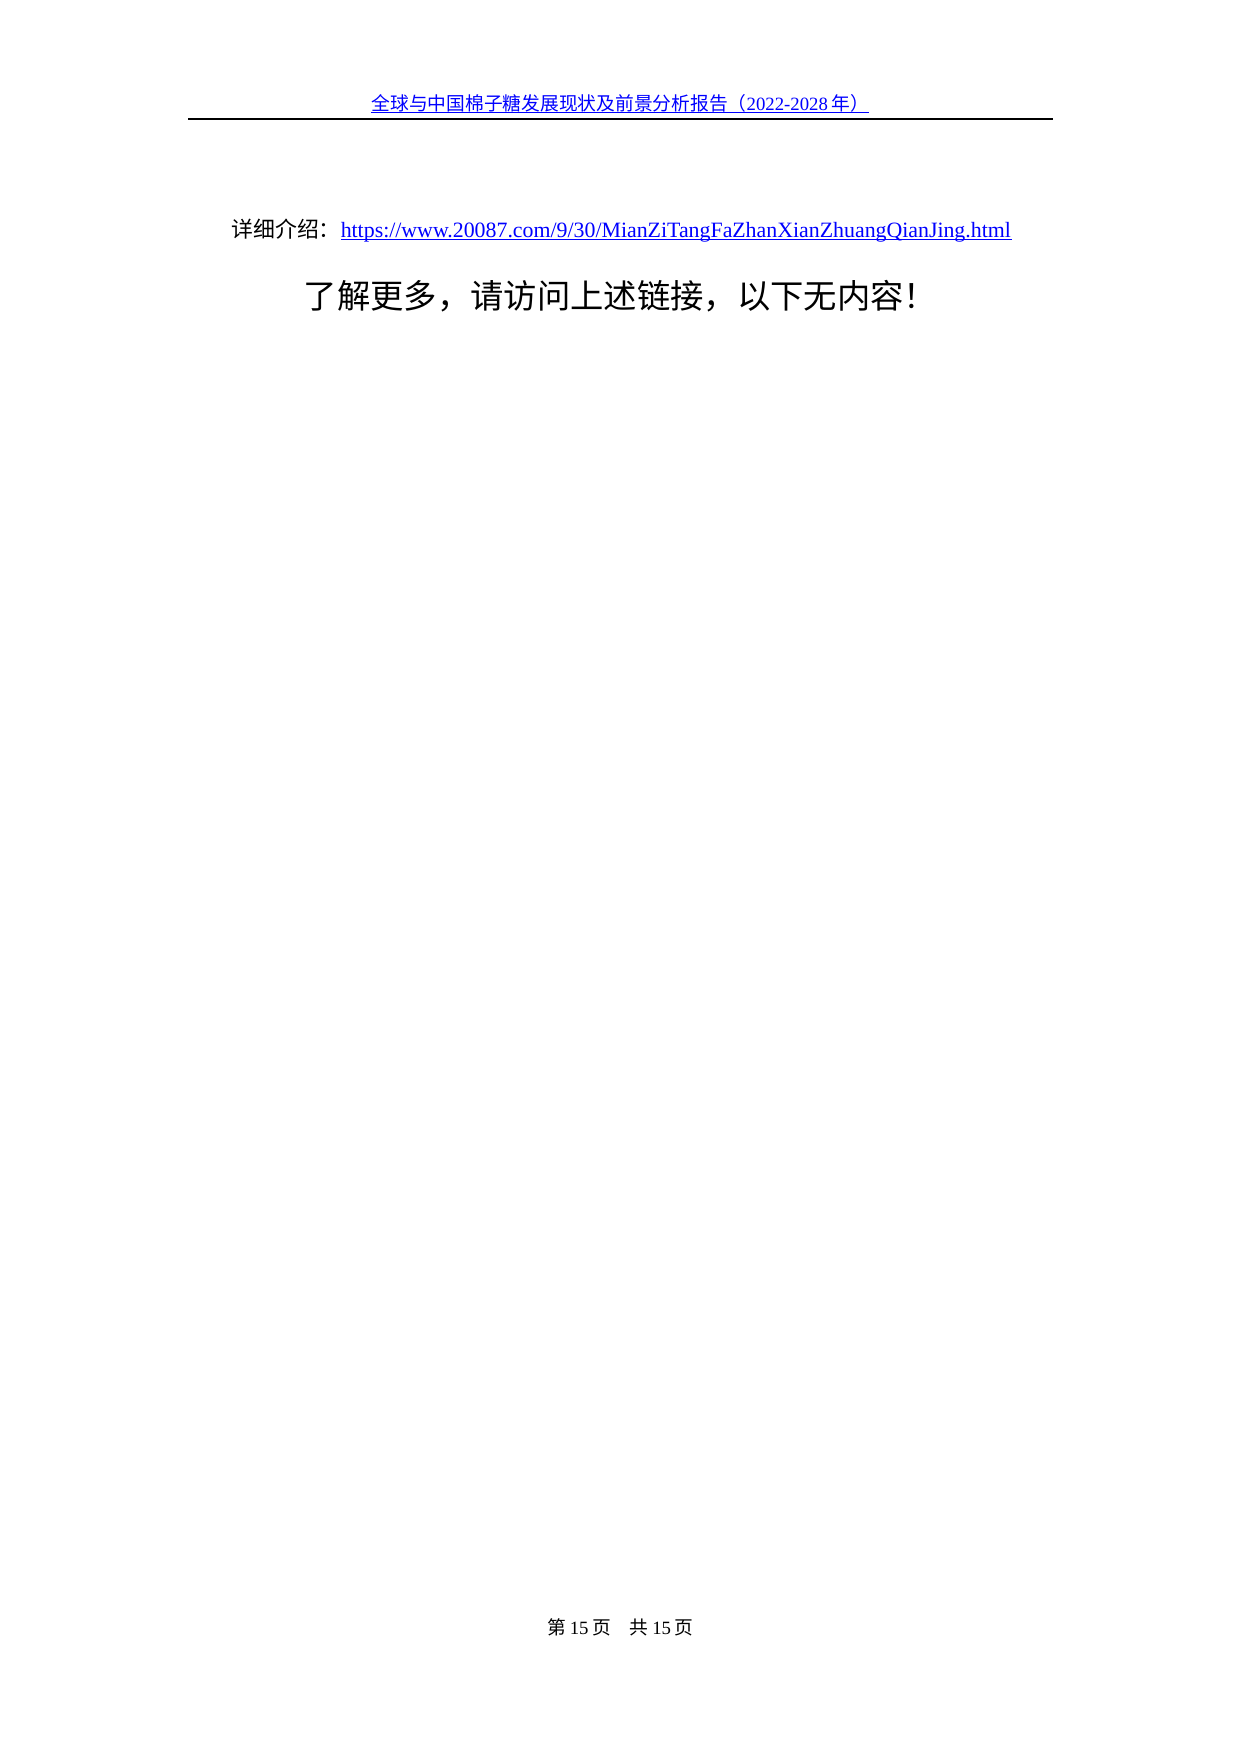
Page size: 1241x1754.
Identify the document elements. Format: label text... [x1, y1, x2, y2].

text 详细介绍：https://www.20087.com/9/30/MianZiTangFaZhanXianZhuangQianJing.html [187, 212, 1053, 244]
title 了解更多，请访问上述链接，以下无内容！ [187, 262, 1053, 327]
